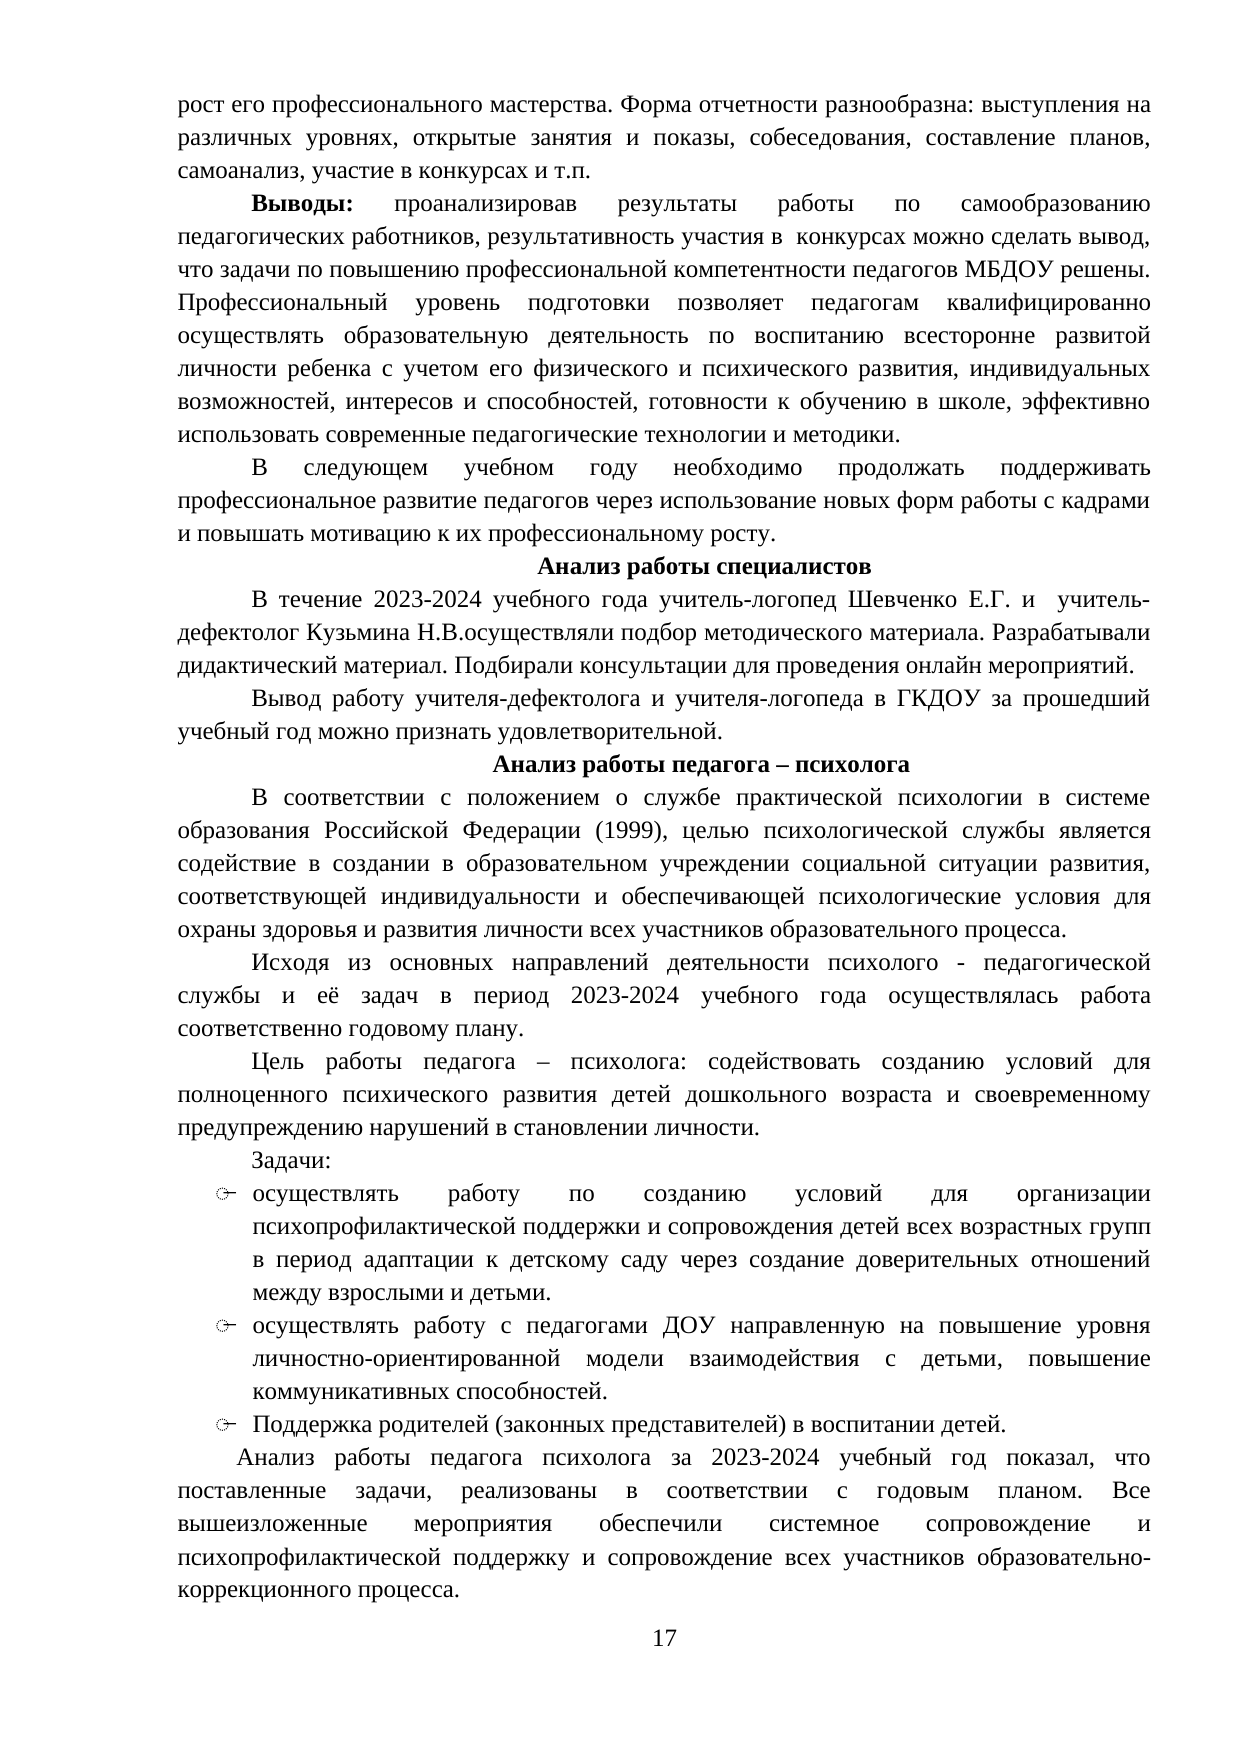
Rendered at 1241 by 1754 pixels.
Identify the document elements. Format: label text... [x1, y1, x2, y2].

text Выводы: проанализировав результаты работы по самообразованию педагогических работников, результативность участия в конкурсах можно сделать вывод, что задачи по повышению профессиональной компетентности педагогов МБДОУ решены. Профессиональный уровень подготовки позволяет педагогам квалифицированно осуществлять образовательную деятельность по воспитанию всесторонне развитой личности ребенка с учетом его физического и психического развития, индивидуальных возможностей, интересов и способностей, готовности к обучению в школе, эффективно использовать современные педагогические технологии и методики. [177, 188, 1152, 448]
text Анализ работы специалистов [177, 551, 1152, 580]
text Цель работы педагога – психолога: содействовать созданию условий для полноценного психического развития детей дошкольного возраста и своевременному предупреждению нарушений в становлении личности. [177, 1046, 1152, 1141]
text Исходя из основных направлений деятельности психолого - педагогической службы и её задач в период 2023-2024 учебного года осуществлялась работа соответственно годовому плану. [177, 947, 1152, 1042]
text Вывод работу учителя-дефектолога и учителя-логопеда в ГКДОУ за прошедший учебный год можно признать удовлетворительной. [177, 683, 1152, 745]
text В течение 2023-2024 учебного года учитель-логопед Шевченко Е.Г. и учитель- дефектолог Кузьмина Н.В.осуществляли подбор методического материала. Разрабатывали дидактический материал. Подбирали консультации для проведения онлайн мероприятий. [177, 584, 1152, 679]
text Задачи: [177, 1145, 1152, 1174]
text Анализ работы педагога психолога за 2023-2024 учебный год показал, что поставленные задачи, реализованы в соответствии с годовым планом. Все вышеизложенные мероприятия обеспечили системное сопровождение и психопрофилактической поддержку и сопровождение всех участников образовательно- коррекционного процесса. [177, 1442, 1152, 1603]
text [177, 89, 1152, 183]
text Анализ работы педагога – психолога [177, 749, 1152, 778]
list Поддержка родителей (законных представителей) в воспитании детей. [215, 1409, 1152, 1438]
list осуществлять работу по созданию условий для организации психопрофилактической поддержки и сопровождения детей всех возрастных групп в период адаптации к детскому саду через создание доверительных отношений между взрослыми и детьми. [215, 1178, 1152, 1306]
list осуществлять работу с педагогами ДОУ направленную на повышение уровня личностно-ориентированной модели взаимодействия с детьми, повышение коммуникативных способностей. [215, 1310, 1152, 1405]
text В следующем учебном году необходимо продолжать поддерживать профессиональное развитие педагогов через использование новых форм работы с кадрами и повышать мотивацию к их профессиональному росту. [177, 452, 1152, 547]
text В соответствии с положением о службе практической психологии в системе образования Российской Федерации (1999), целью психологической службы является содействие в создании в образовательном учреждении социальной ситуации развития, соответствующей индивидуальности и обеспечивающей психологические условия для охраны здоровья и развития личности всех участников образовательного процесса. [177, 782, 1152, 943]
